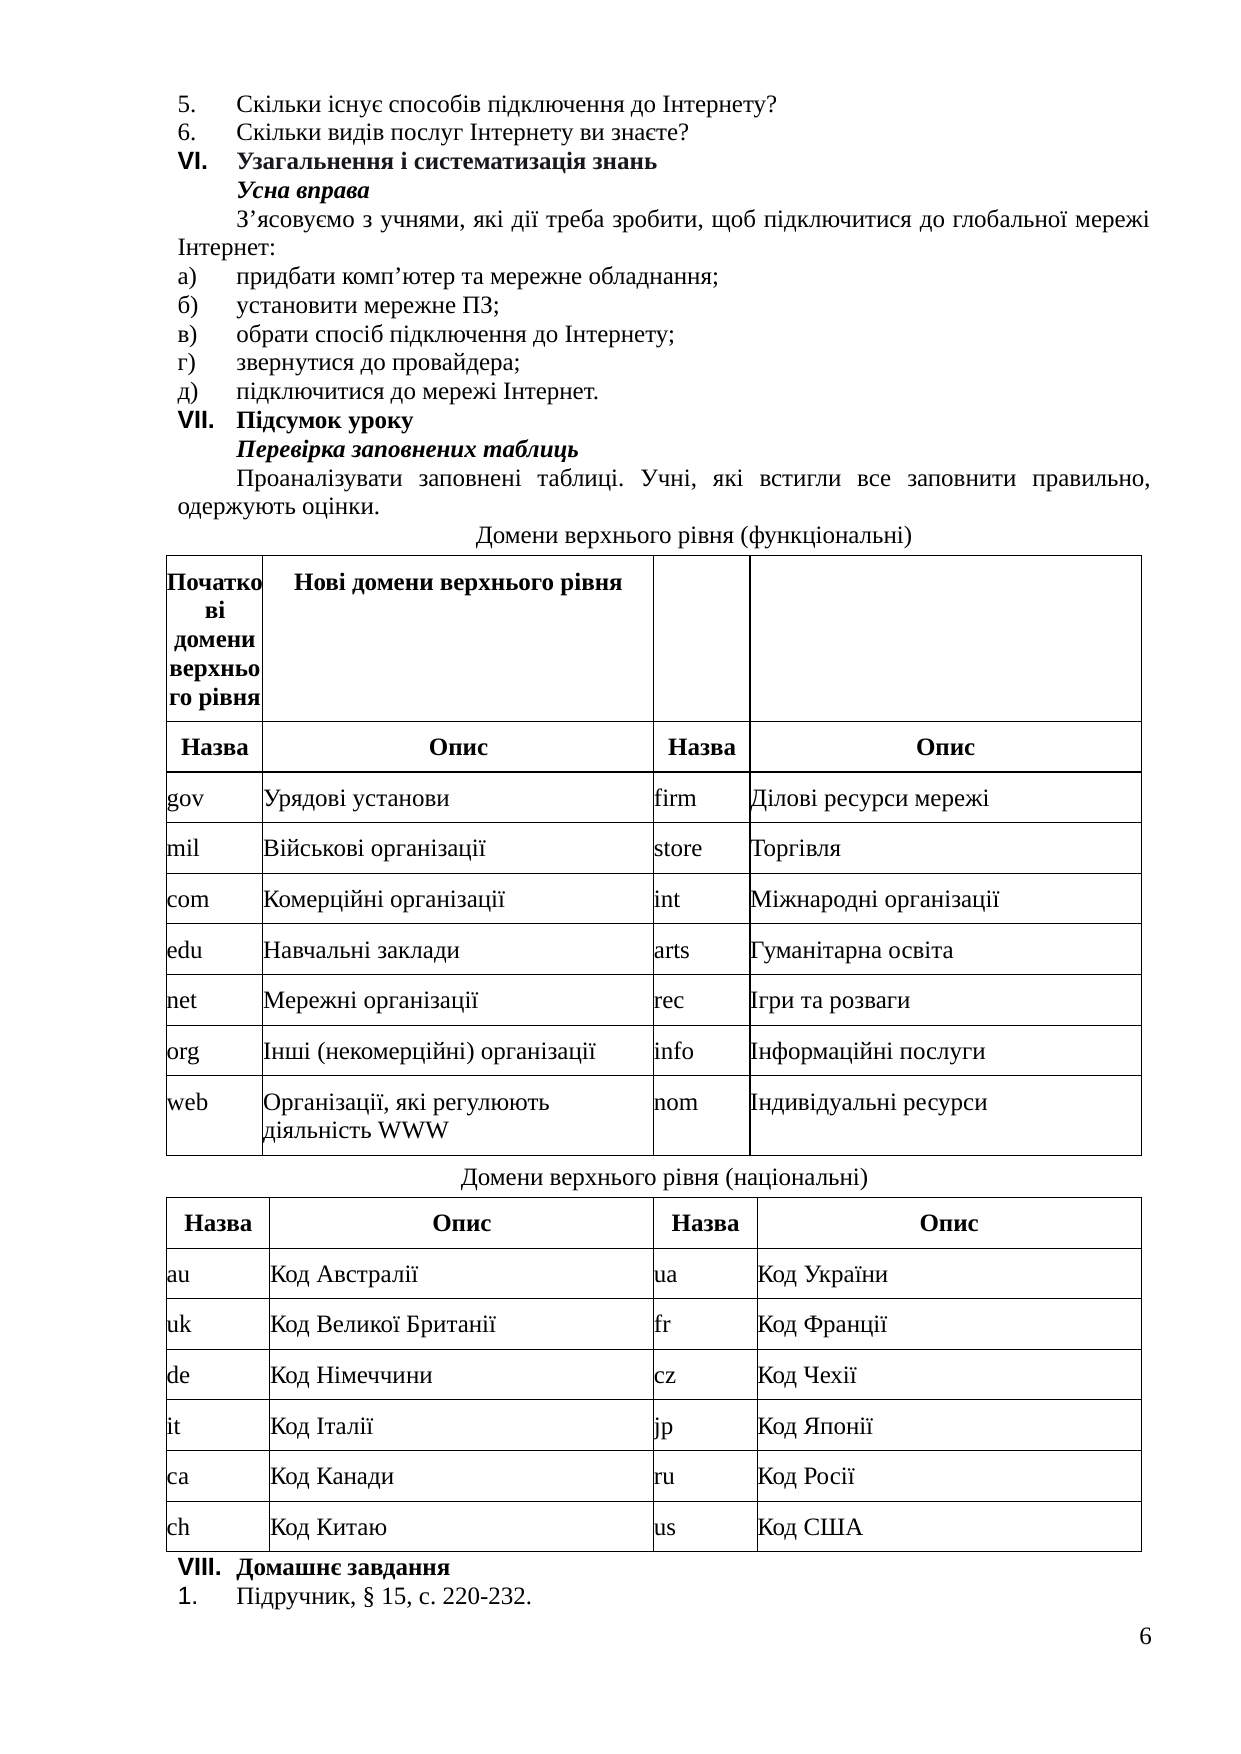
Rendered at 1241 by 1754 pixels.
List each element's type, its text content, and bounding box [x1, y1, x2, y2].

table_cell cz [654, 1350, 757, 1399]
table_header Початкові домени верхнього рівня [167, 556, 262, 721]
table_cell Опис [263, 722, 653, 771]
table_cell org [167, 1026, 262, 1075]
table_cell info [654, 1026, 749, 1075]
table_cell Інформаційні послуги [751, 1026, 1141, 1075]
text Домени верхнього рівня (функціональні) [177, 520, 1152, 549]
text Проаналізувати заповнені таблиці. Учні, які встигли все заповнити правильно, одержують оцінки. [177, 463, 1152, 520]
text г) звернутися до провайдера; [177, 347, 1152, 376]
table_cell uk [167, 1299, 269, 1349]
list Підсумок уроку [177, 405, 1152, 434]
table_cell Код Росії [758, 1451, 1141, 1501]
table_cell Назва [654, 722, 749, 771]
list Підручник, § 15, с. 220-232. [177, 1581, 1152, 1610]
table_cell Ігри та розваги [751, 975, 1141, 1024]
table_header Опис [758, 1198, 1141, 1247]
text а) придбати комп’ютер та мережне обладнання; [177, 261, 1152, 290]
text Перевірка заповнених таблиць [177, 434, 1152, 463]
table_cell nom [654, 1076, 749, 1154]
table_cell mil [167, 823, 262, 873]
table_cell Код Франції [758, 1299, 1141, 1349]
table_cell arts [654, 924, 749, 974]
table_cell Код Італії [270, 1400, 653, 1450]
table_cell Навчальні заклади [263, 924, 653, 974]
table_cell Назва [167, 722, 262, 771]
table_cell com [167, 874, 262, 923]
table_cell ua [654, 1249, 757, 1298]
table_cell ru [654, 1451, 757, 1501]
text б) установити мережне ПЗ; [177, 290, 1152, 319]
table_cell Код США [758, 1502, 1141, 1551]
table_cell net [167, 975, 262, 1024]
table_cell Ділові ресурси мережі [751, 773, 1141, 822]
table_cell Індивідуальні ресурси [751, 1076, 1141, 1154]
table_header Назва [654, 1198, 757, 1247]
table_cell de [167, 1350, 269, 1399]
table_cell jp [654, 1400, 757, 1450]
text Усна вправа [177, 175, 1152, 204]
table_cell int [654, 874, 749, 923]
list Скільки існує способів підключення до Інтернету? [177, 89, 1152, 117]
table_cell Код Японії [758, 1400, 1141, 1450]
table_cell Торгівля [751, 823, 1141, 873]
table_cell gov [167, 773, 262, 822]
table_cell Код України [758, 1249, 1141, 1298]
table_header [751, 556, 1141, 721]
table_cell store [654, 823, 749, 873]
table_cell Код Великої Британії [270, 1299, 653, 1349]
table_cell са [167, 1451, 269, 1501]
table_cell Урядові установи [263, 773, 653, 822]
text З’ясовуємо з учнями, які дії треба зробити, щоб підключитися до глобальної мережі Інтернет: [177, 204, 1152, 261]
table_cell Мережні організації [263, 975, 653, 1024]
table_cell Код Чехії [758, 1350, 1141, 1399]
table_cell Опис [751, 722, 1141, 771]
table_header Нові домени верхнього рівня [263, 556, 653, 721]
list Узагальнення і систематизація знань [177, 146, 1152, 175]
table_cell it [167, 1400, 269, 1450]
table_cell edu [167, 924, 262, 974]
table_header Опис [270, 1198, 653, 1247]
table_cell ch [167, 1502, 269, 1551]
table_header [654, 556, 749, 721]
table_cell fr [654, 1299, 757, 1349]
list Скільки видів послуг Інтернету ви знаєте? [177, 117, 1152, 146]
table_cell rec [654, 975, 749, 1024]
table_cell firm [654, 773, 749, 822]
table_cell us [654, 1502, 757, 1551]
table_cell Код Австралії [270, 1249, 653, 1298]
table_cell Код Китаю [270, 1502, 653, 1551]
table_cell web [167, 1076, 262, 1154]
table_cell Код Німеччини [270, 1350, 653, 1399]
list Домашнє завдання [177, 1552, 1152, 1581]
table_cell Військові організації [263, 823, 653, 873]
table_cell Код Канади [270, 1451, 653, 1501]
text д) підключитися до мережі Інтернет. [177, 376, 1152, 405]
text Домени верхнього рівня (національні) [177, 1162, 1152, 1191]
table_cell Гуманітарна освіта [751, 924, 1141, 974]
table_header Назва [167, 1198, 269, 1247]
table_cell Інші (некомерційні) організації [263, 1026, 653, 1075]
table_cell Комерційні організації [263, 874, 653, 923]
table_cell au [167, 1249, 269, 1298]
text в) обрати спосіб підключення до Інтернету; [177, 319, 1152, 347]
table_cell Міжнародні організації [751, 874, 1141, 923]
table_cell Організації, які регулюють діяльність WWW [263, 1076, 653, 1154]
